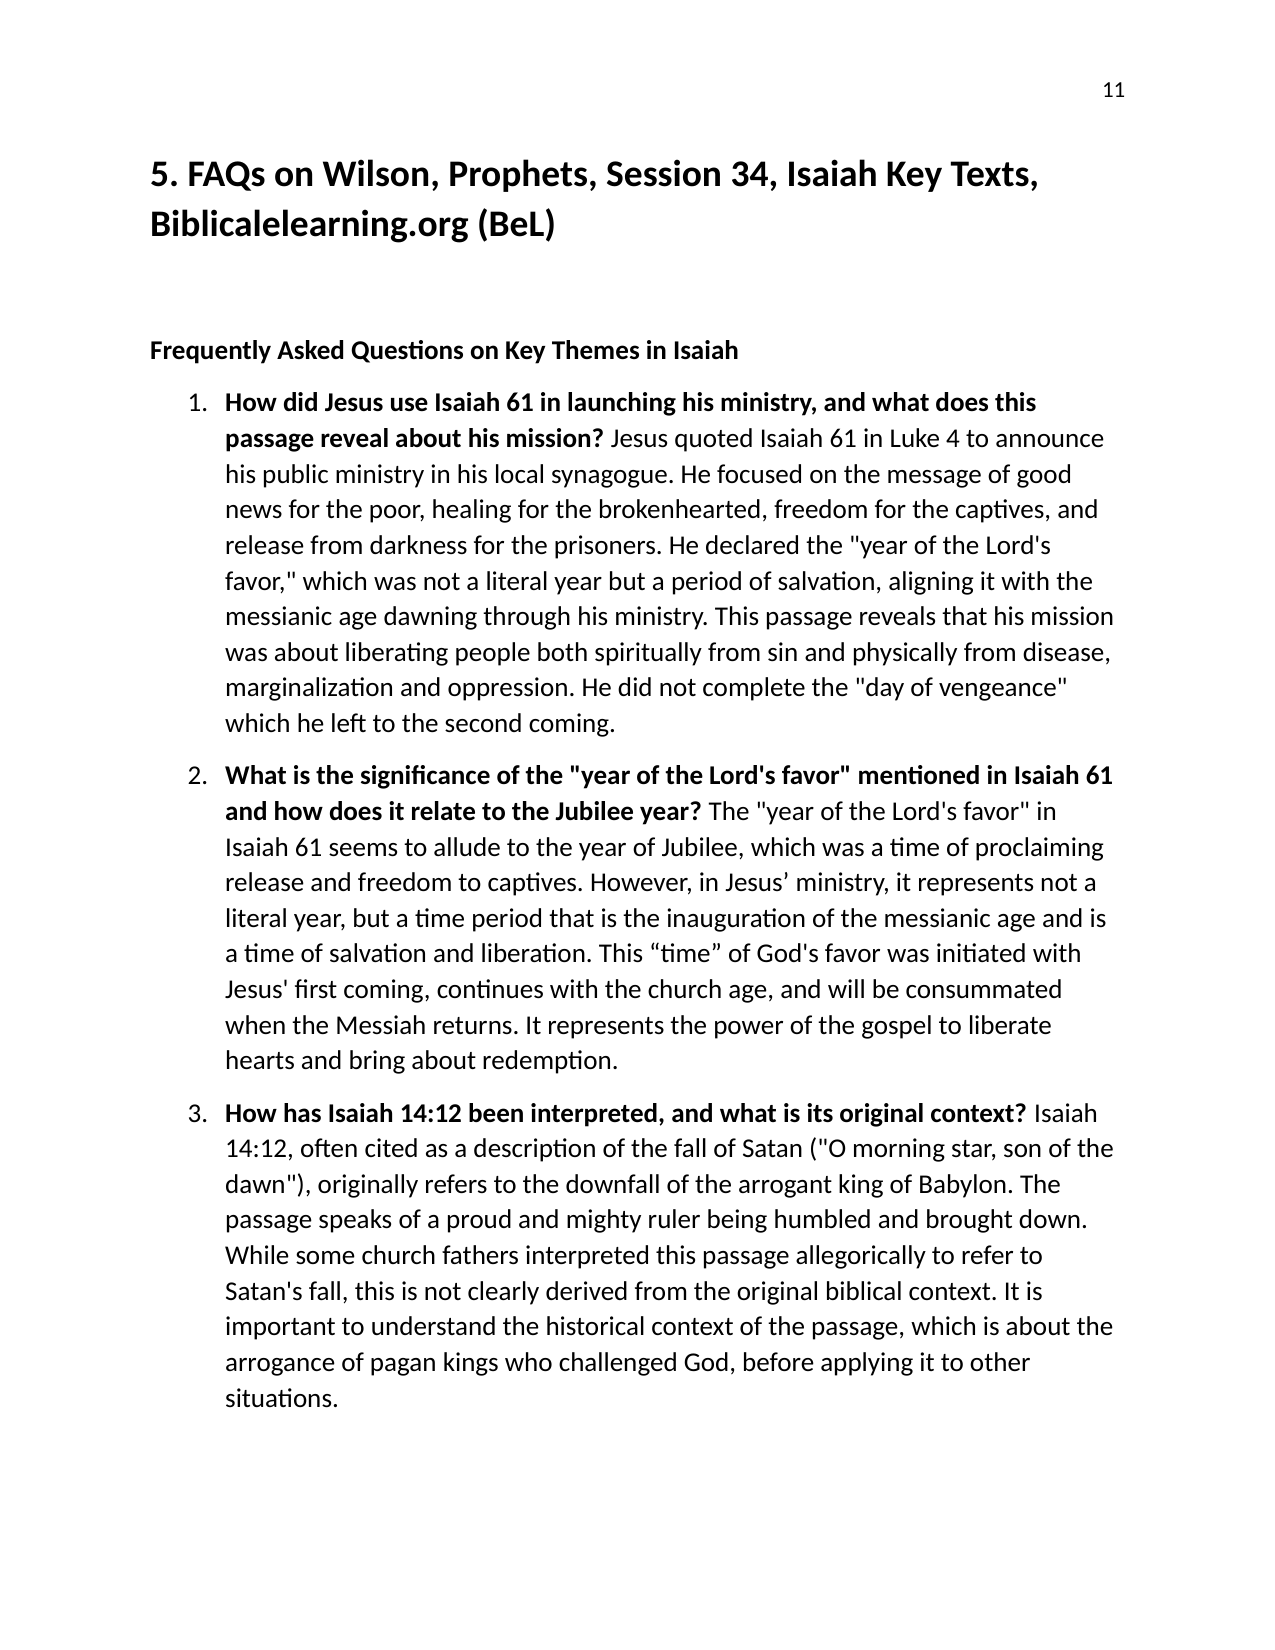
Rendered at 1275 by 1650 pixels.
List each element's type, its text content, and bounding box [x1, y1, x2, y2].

list How has Isaiah 14:12 been interpreted, and what is its original context? Isaiah 14:12, often cited as a description of the fall of Satan ("O morning star, son of the dawn"), originally refers to the downfall of the arrogant king of Babylon. The passage speaks of a proud and mighty ruler being humbled and brought down. While some church fathers interpreted this passage allegorically to refer to Satan's fall, this is not clearly derived from the original biblical context. It is important to understand the historical context of the passage, which is about the arrogance of pagan kings who challenged God, before applying it to other situations. [187, 1096, 1125, 1414]
text 5. FAQs on Wilson, Prophets, Session 34, Isaiah Key Texts, Biblicalelearning.org (BeL) Top of Form [150, 150, 1125, 314]
list What is the significance of the "year of the Lord's favor" mentioned in Isaiah 61 and how does it relate to the Jubilee year? The "year of the Lord's favor" in Isaiah 61 seems to allude to the year of Jubilee, which was a time of proclaiming release and freedom to captives. However, in Jesus’ ministry, it represents not a literal year, but a time period that is the inauguration of the messianic age and is a time of salvation and liberation. This “time” of God's favor was initiated with Jesus' first coming, continues with the church age, and will be consummated when the Messiah returns. It represents the power of the gospel to liberate hearts and bring about redemption. [187, 758, 1125, 1076]
text Frequently Asked Questions on Key Themes in Isaiah [150, 333, 1125, 366]
list How did Jesus use Isaiah 61 in launching his ministry, and what does this passage reveal about his mission? Jesus quoted Isaiah 61 in Luke 4 to announce his public ministry in his local synagogue. He focused on the message of good news for the poor, healing for the brokenhearted, freedom for the captives, and release from darkness for the prisoners. He declared the "year of the Lord's favor," which was not a literal year but a period of salvation, aligning it with the messianic age dawning through his ministry. This passage reveals that his mission was about liberating people both spiritually from sin and physically from disease, marginalization and oppression. He did not complete the "day of vengeance" which he left to the second coming. [187, 386, 1125, 739]
